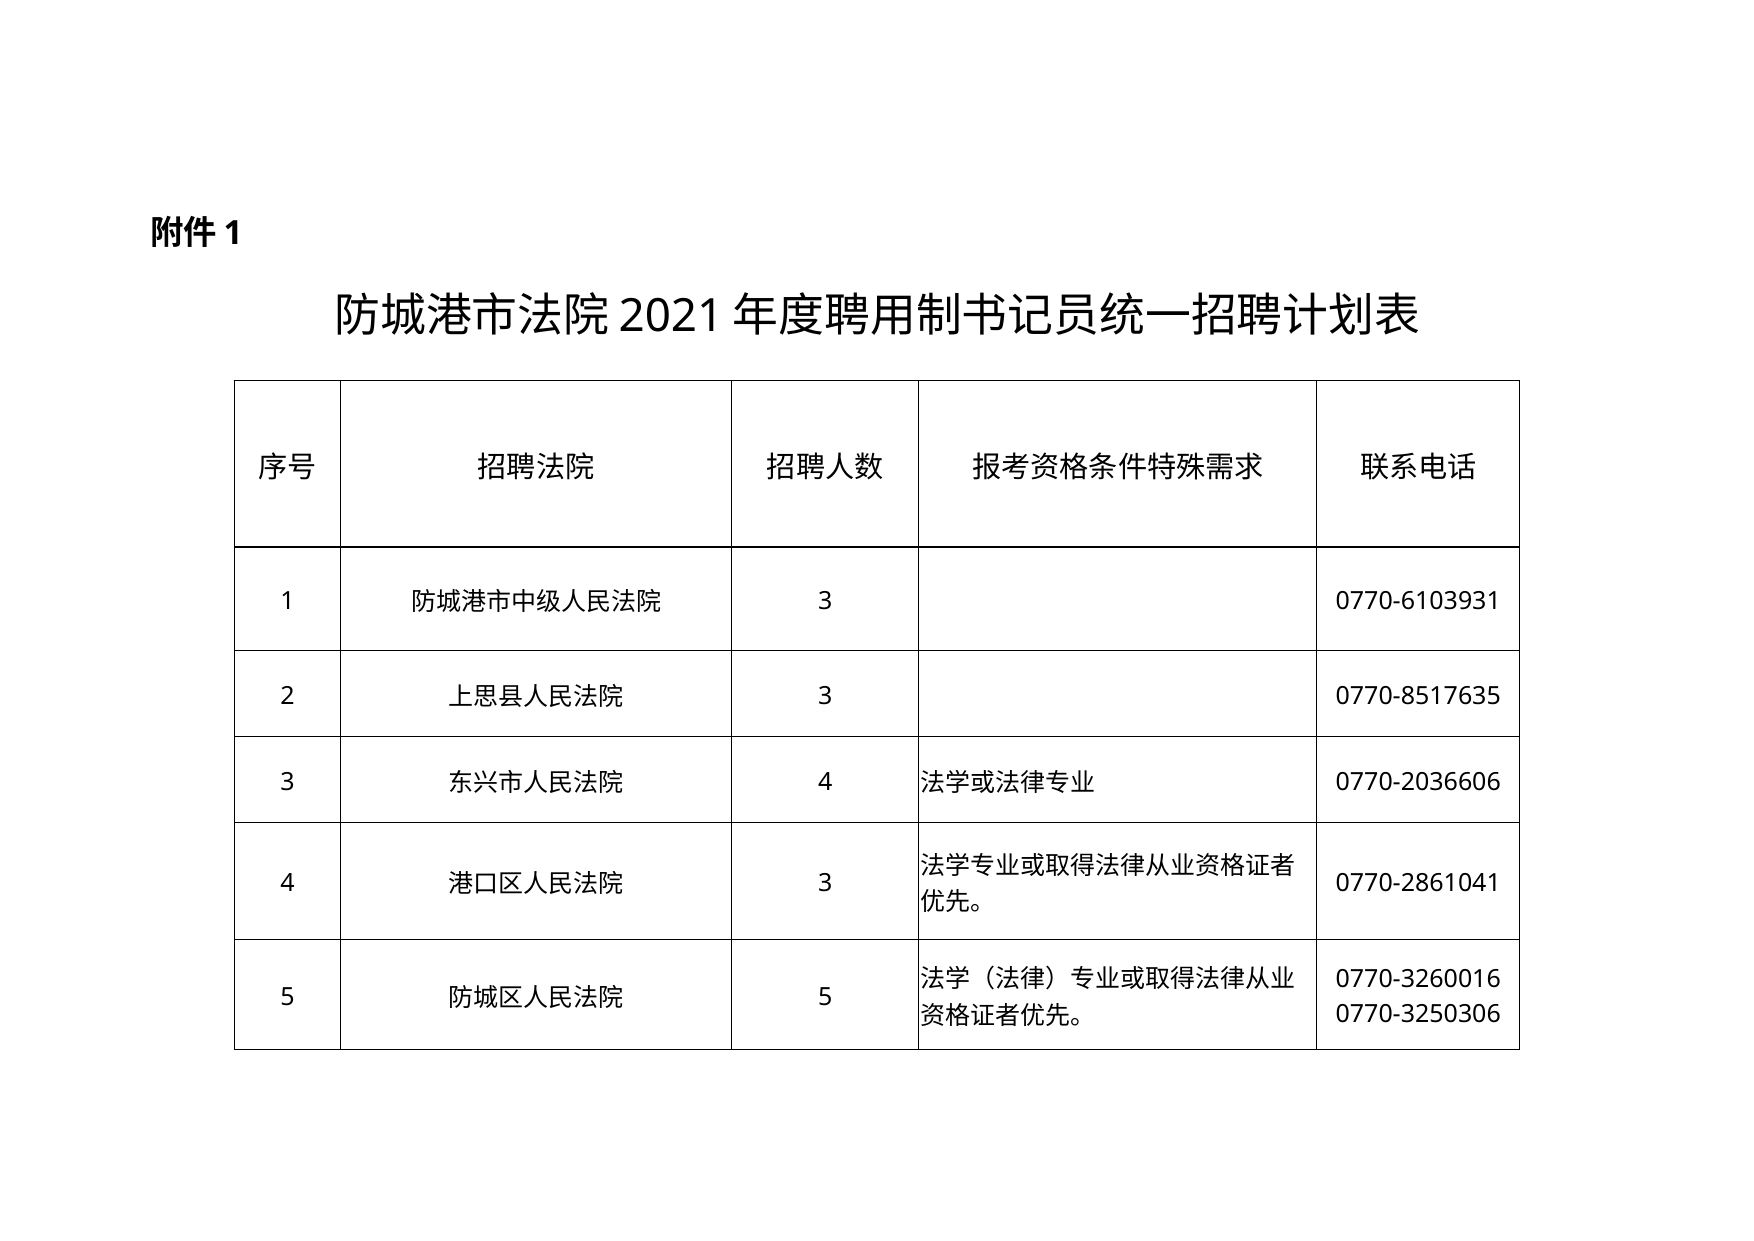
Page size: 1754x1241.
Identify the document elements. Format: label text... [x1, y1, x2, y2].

table_header 招聘法院 [341, 381, 731, 546]
table_cell 1 [235, 548, 340, 650]
table_cell 4 [732, 737, 918, 822]
table_cell 法学（法律）专业或取得法律从业资格证者优先。 [919, 940, 1316, 1049]
table_cell 防城区人民法院 [341, 940, 731, 1049]
table_cell 0770-3260016 0770-3250306 [1317, 940, 1519, 1049]
table_cell 法学专业或取得法律从业资格证者优先。 [919, 823, 1316, 939]
table_cell 东兴市人民法院 [341, 737, 731, 822]
table_cell [919, 548, 1316, 650]
table_cell 2 [235, 651, 340, 736]
text 附件1 [150, 198, 1604, 263]
table_cell 上思县人民法院 [341, 651, 731, 736]
table_cell 3 [732, 548, 918, 650]
table_cell 3 [732, 651, 918, 736]
table_header 招聘人数 [732, 381, 918, 546]
table_cell 港口区人民法院 [341, 823, 731, 939]
table_cell 5 [732, 940, 918, 1049]
table_cell 4 [235, 823, 340, 939]
table_cell 0770-2036606 [1317, 737, 1519, 822]
table_cell 法学或法律专业 [919, 737, 1316, 822]
table_cell 0770-8517635 [1317, 651, 1519, 736]
table_header 报考资格条件特殊需求 [919, 381, 1316, 546]
table_header 联系电话 [1317, 381, 1519, 546]
table_cell 防城港市中级人民法院 [341, 548, 731, 650]
table_cell [919, 651, 1316, 736]
table_header 序号 [235, 381, 340, 546]
table_cell 3 [235, 737, 340, 822]
table_cell 0770-6103931 [1317, 548, 1519, 650]
table_cell 3 [732, 823, 918, 939]
text 防城港市法院2021年度聘用制书记员统一招聘计划表 [150, 263, 1604, 360]
table_cell 0770-2861041 [1317, 823, 1519, 939]
table_cell 5 [235, 940, 340, 1049]
